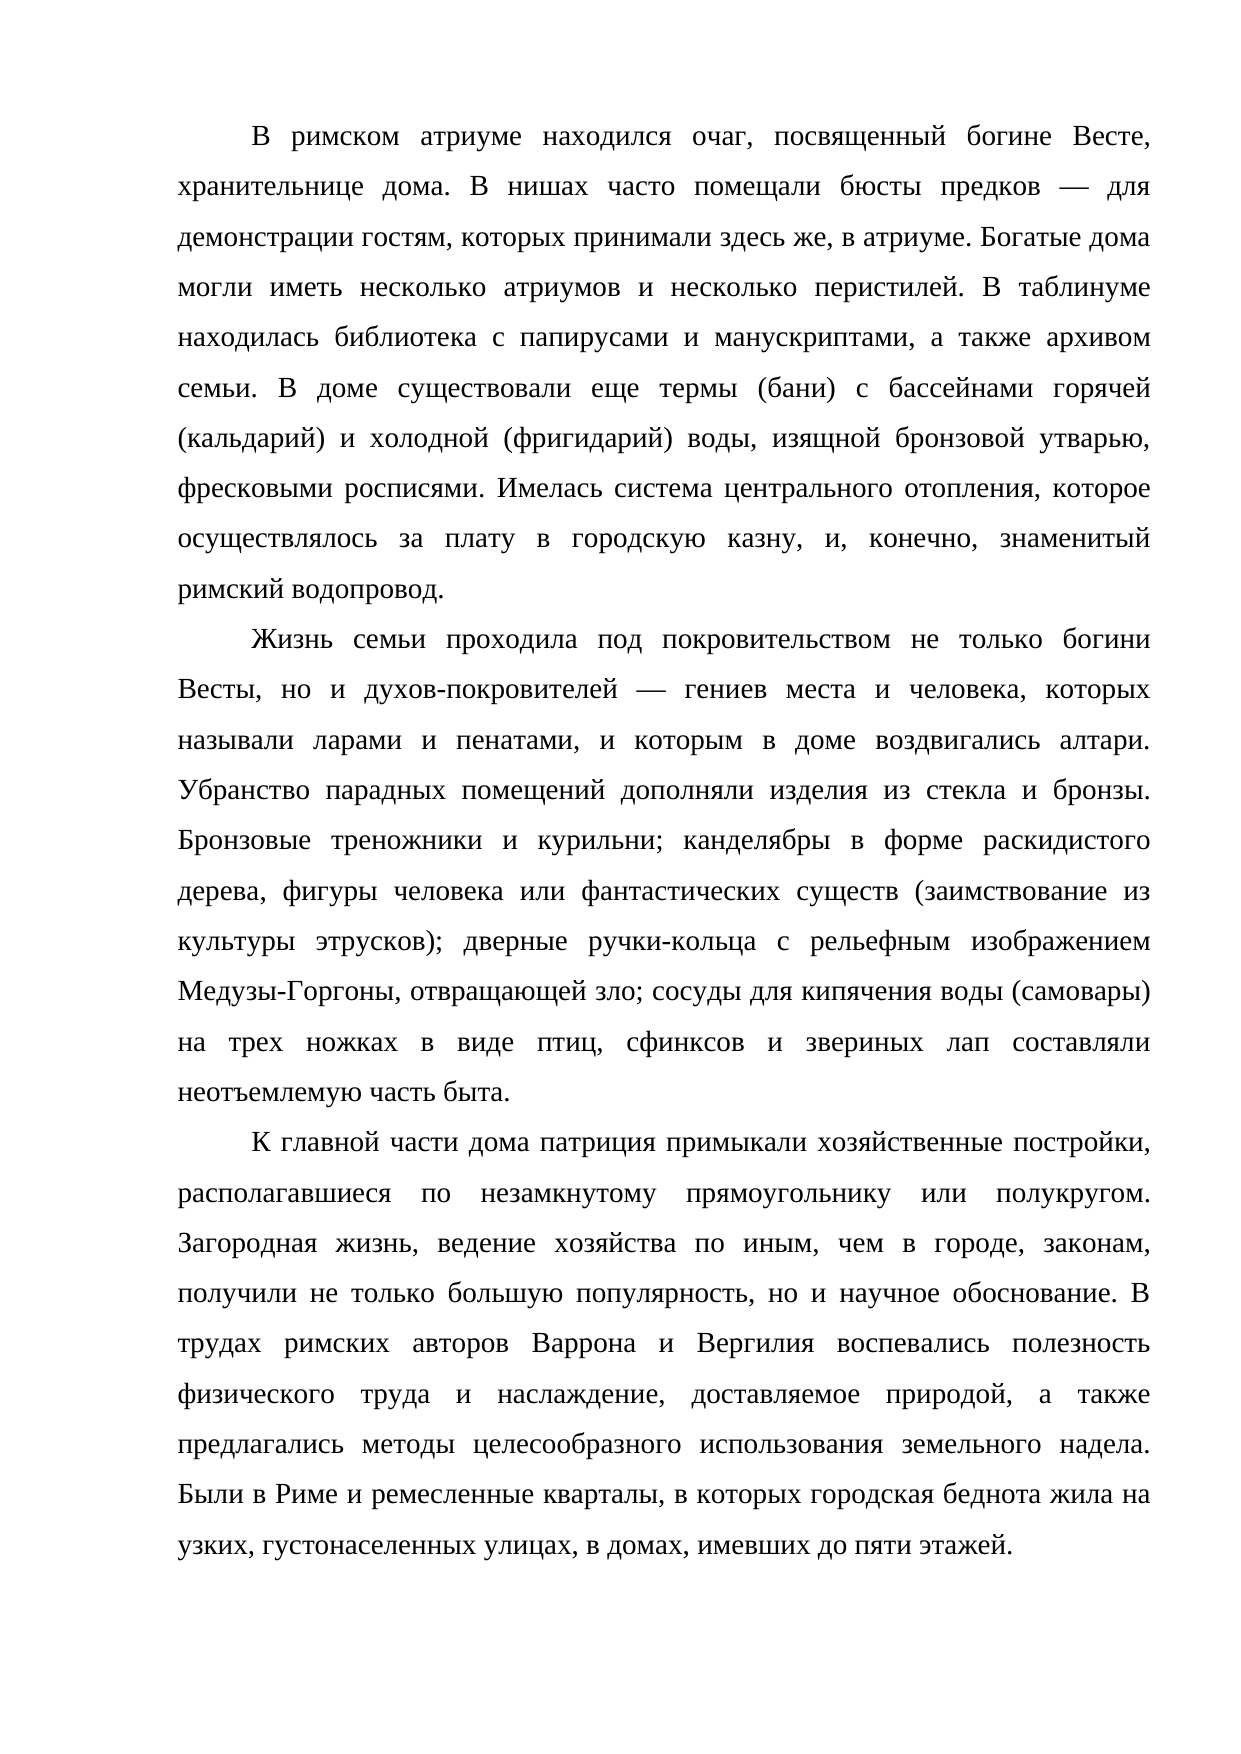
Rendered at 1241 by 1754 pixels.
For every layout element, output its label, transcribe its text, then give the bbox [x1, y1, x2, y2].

text Жизнь семьи проходила под покровительством не только богини Весты, но и духов-покровителей — гениев места и человека, которых называли ларами и пенатами, и которым в доме воздвигались алтари. Убранство парадных помещений дополняли изделия из стекла и бронзы. Бронзовые треножники и курильни; канделябры в форме раскидистого дерева, фигуры человека или фантастических существ (заимствование из культуры этрусков); дверные ручки-кольца с рельефным изображением Медузы-Горгоны, отвращающей зло; сосуды для кипячения воды (самовары) на трех ножках в виде птиц, сфинксов и звериных лап составляли неотъемлемую часть быта. [177, 621, 1152, 1108]
text В римском атриуме находился очаг, посвященный богине Весте, хранительнице дома. В нишах часто помещали бюсты предков — для демонстрации гостям, которых принимали здесь же, в атриуме. Богатые дома могли иметь несколько атриумов и несколько перистилей. В таблинуме находилась библиотека с папирусами и манускриптами, а также архивом семьи. В доме существовали еще термы (бани) с бассейнами горячей (кальдарий) и холодной (фригидарий) воды, изящной бронзовой утварью, фресковыми росписями. Имелась система центрального отопления, которое осуществлялось за плату в городскую казну, и, конечно, знаменитый римский водопровод. [177, 118, 1152, 604]
text К главной части дома патриция примыкали хозяйственные постройки, располагавшиеся по незамкнутому прямоугольнику или полукругом. Загородная жизнь, ведение хозяйства по иным, чем в городе, законам, получили не только большую популярность, но и научное обоснование. В трудах римских авторов Варрона и Вергилия воспевались полезность физического труда и наслаждение, доставляемое природой, а также предлагались методы целесообразного использования земельного надела. Были в Риме и ремесленные кварталы, в которых городская беднота жила на узких, густонаселенных улицах, в домах, имевших до пяти этажей. [177, 1124, 1152, 1560]
